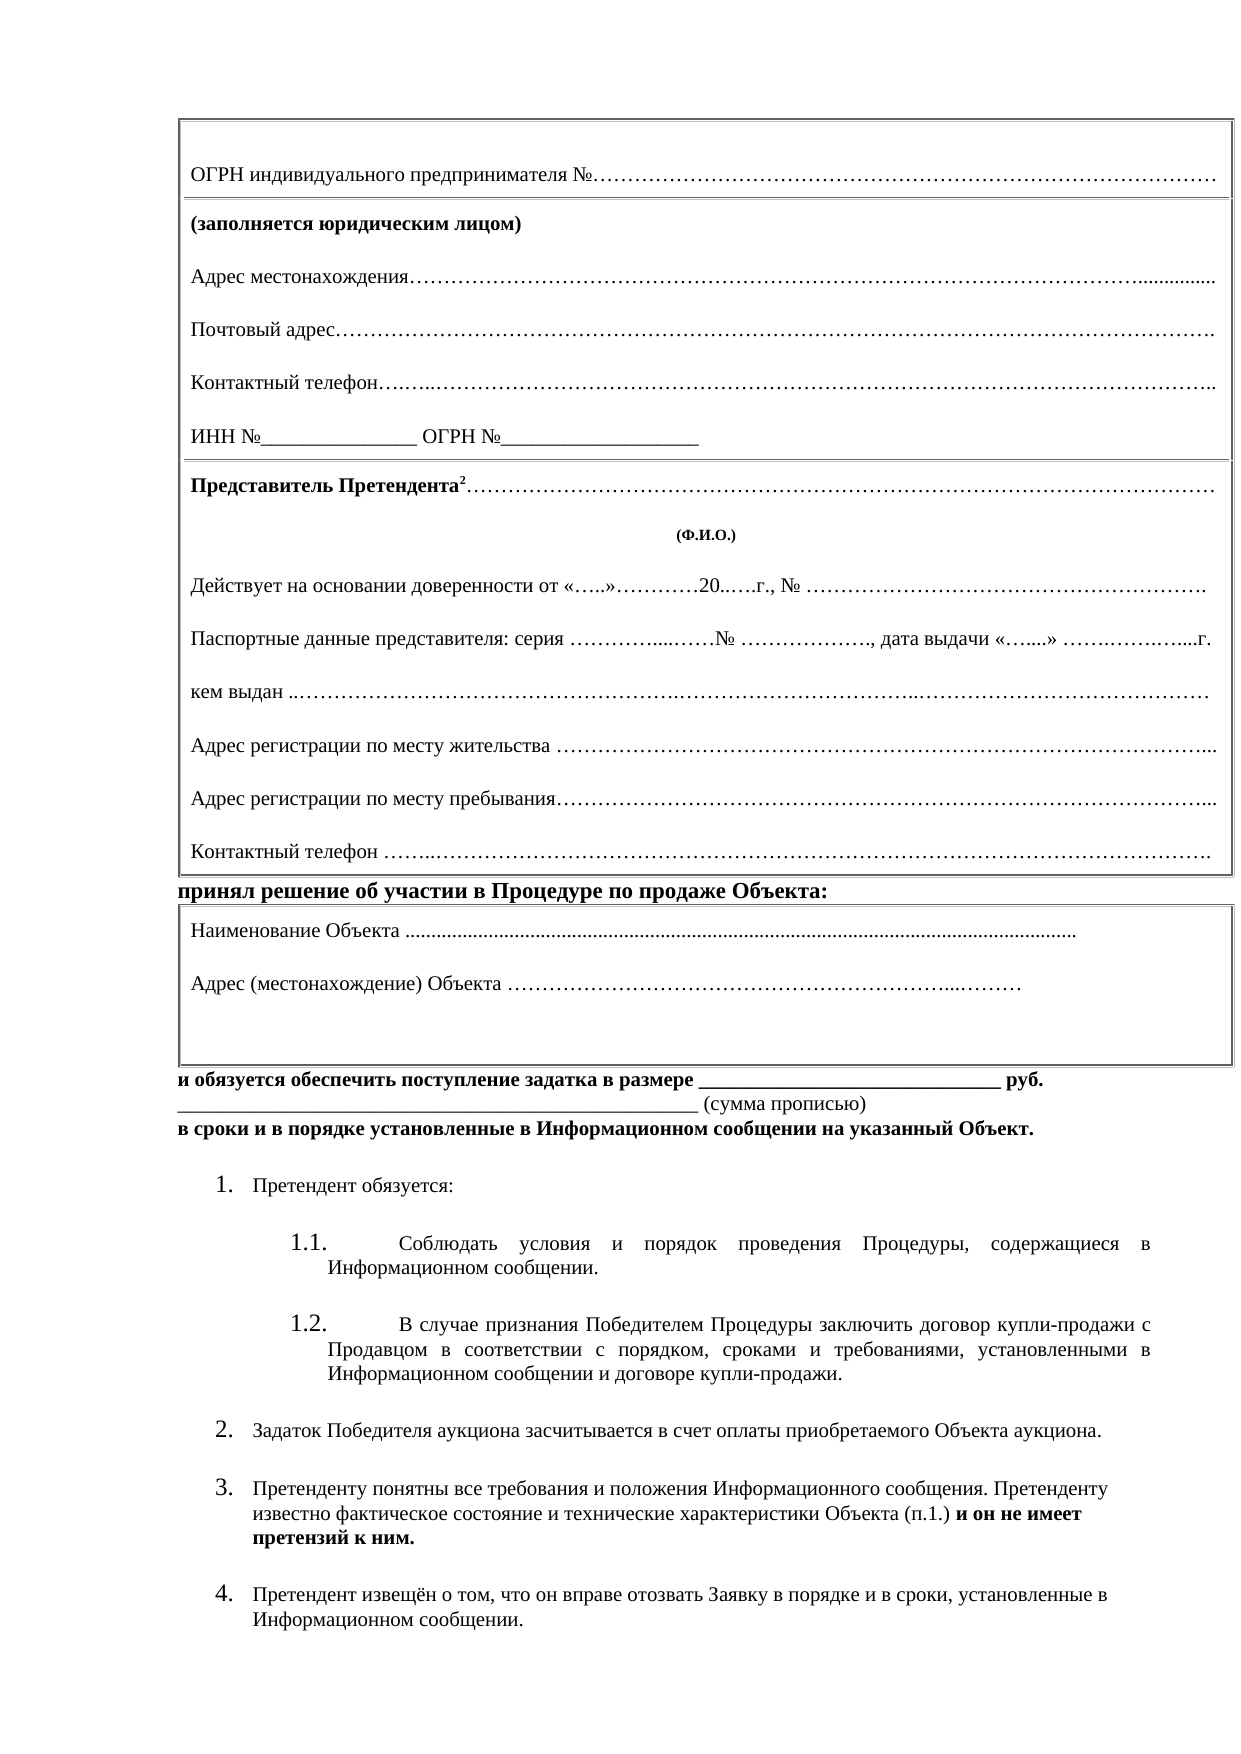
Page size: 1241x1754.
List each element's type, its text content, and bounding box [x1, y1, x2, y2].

table_cell Представитель Претендента2……………………………………………………………………………………………… (Ф.И.О.) Действует на основании доверенности от «…..»…………20..….г., № …………………………………………………. Паспортные данные представителя: серия …………....……№ ………………., дата выдачи «…....» …….…….…....г. кем выдан ..……………………………………………….……………………………..…………………………………… Адрес регистрации по месту жительства …………………………………………………………………………………... Адрес регистрации по месту пребывания…………………………………………………………………………………... Контактный телефон ……..…………………………………………………………………………………………………. [181, 459, 1232, 874]
list Соблюдать условия и порядок проведения Процедуры, содержащиеся в Информационном сообщении. [290, 1227, 1152, 1279]
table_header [181, 122, 1231, 196]
text принял решение об участии в Процедуре по продаже Объекта: [177, 877, 1152, 904]
text в сроки и в порядке установленные в Информационном сообщении на указанный Объект. [177, 1115, 1152, 1139]
text и обязуется обеспечить поступление задатка в размере _____________________________ руб. __________________________________________________ (сумма прописью) [177, 1067, 1152, 1115]
list Задаток Победителя аукциона засчитывается в счет оплаты приобретаемого Объекта аукциона. [215, 1414, 1152, 1443]
list Претенденту понятны все требования и положения Информационного сообщения. Претенденту известно фактическое состояние и технические характеристики Объекта (п.1.) и он не имеет претензий к ним. [215, 1472, 1152, 1549]
list В случае признания Победителем Процедуры заключить договор купли-продажи с Продавцом в соответствии с порядком, сроками и требованиями, установленными в Информационном сообщении и договоре купли-продажи. [290, 1308, 1152, 1385]
table_cell (заполняется юридическим лицом) Адрес местонахождения……………………………………………………………………………………………............... Почтовый адрес………………………………………………………………………………………………………………. Контактный телефон….…..………………………………………………………………………………………………….. ИНН №_______________ ОГРН №___________________ [181, 196, 1232, 458]
list Претендент обязуется: [215, 1169, 1152, 1197]
table_header Наименование Объекта ................................................................................................................................. Адрес (местонахождение) Объекта ………………………………………………………...……… [181, 907, 1231, 1064]
list Претендент извещён о том, что он вправе отозвать Заявку в порядке и в сроки, установленные в Информационном сообщении. [215, 1578, 1152, 1631]
